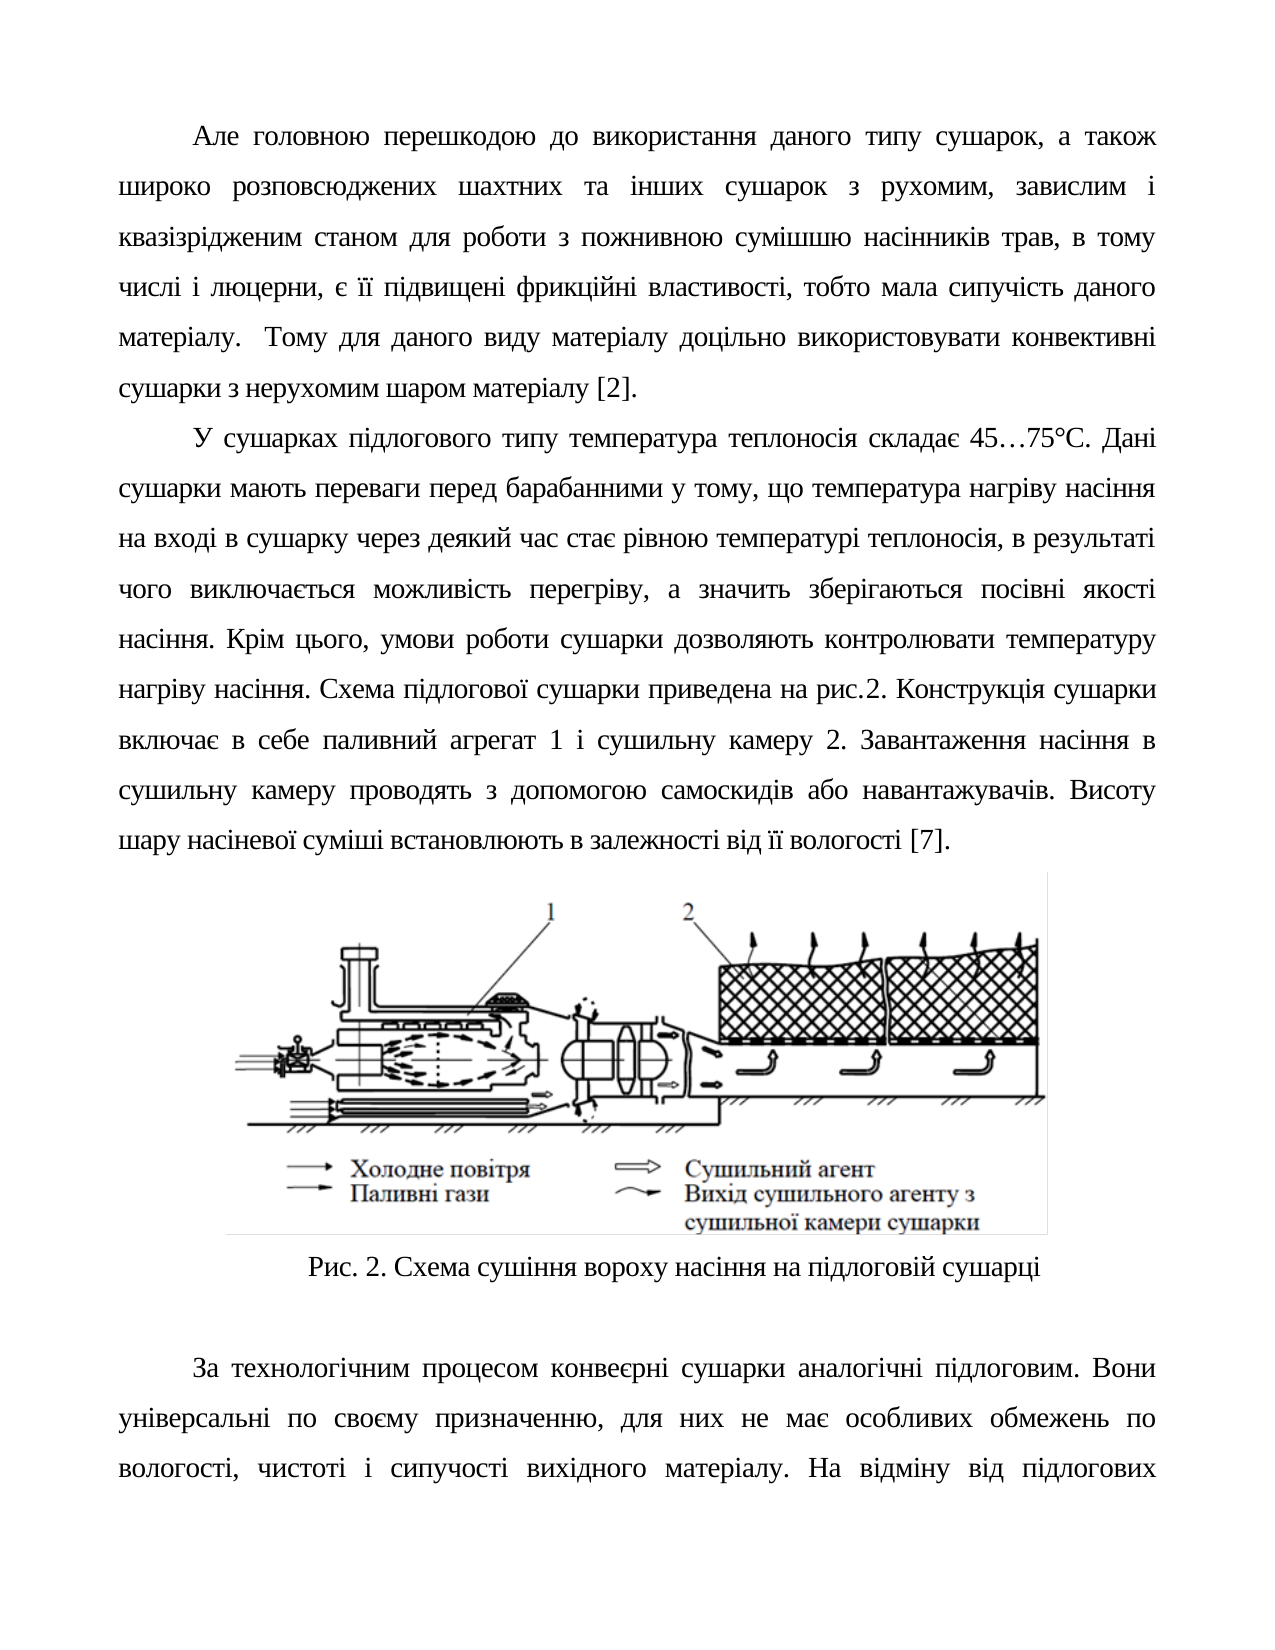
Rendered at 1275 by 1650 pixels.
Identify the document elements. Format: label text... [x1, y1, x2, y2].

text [118, 1350, 1157, 1484]
text Рис. 2. Схема сушіння вороху насіння на підлоговій сушарці [118, 1249, 1157, 1283]
text Але головною перешкодою до використання даного типу сушарок, а також широко розповсюджених шахтних та інших сушарок з рухомим, завислим і квазізрідженим станом для роботи з пожнивною сумішшю насінників трав, в тому числі і люцерни, є її підвищені фрикційні властивості, тобто мала сипучість даного матеріалу. Тому для даного виду матеріалу доцільно використовувати конвективні сушарки з нерухомим шаром матеріалу [2]. [118, 118, 1157, 403]
picture [226, 872, 1049, 1236]
text У сушарках підлогового типу температура теплоносія складає 45…75°С. Дані сушарки мають переваги перед барабанними у тому, що температура нагріву насіння на вході в сушарку через деякий час стає рівною температурі теплоносія, в результаті чого виключається можливість перегріву, а значить зберігаються посівні якості насіння. Крім цього, умови роботи сушарки дозволяють контролювати температуру нагріву насіння. Схема підлогової сушарки приведена на рис.2. Конструкція сушарки включає в себе паливний агрегат 1 і сушильну камеру 2. Завантаження насіння в сушильну камеру проводять з допомогою самоскидів або навантажувачів. Висоту шару насіневої суміші встановлюють в залежності від її вологості [7]. [118, 420, 1157, 856]
